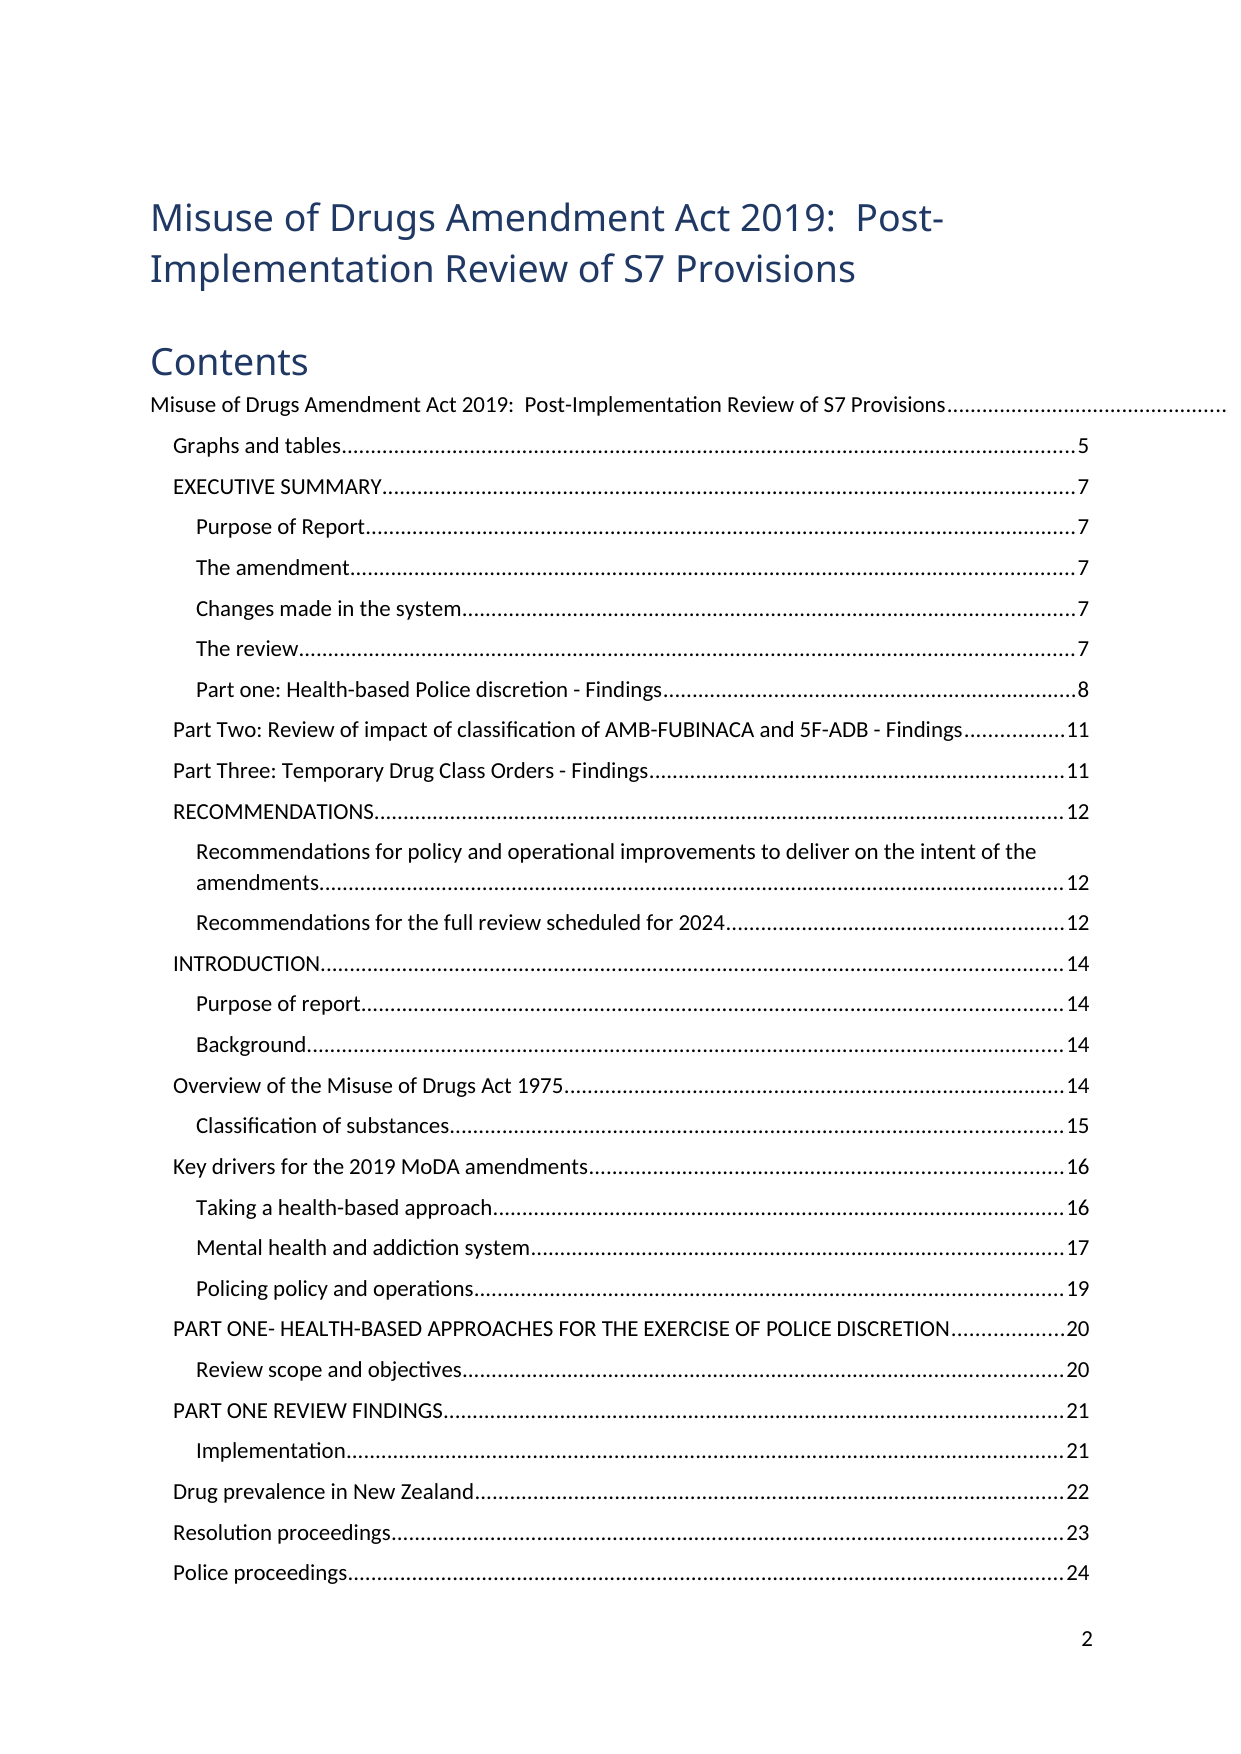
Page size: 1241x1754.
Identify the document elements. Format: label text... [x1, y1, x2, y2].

subtitle Misuse of Drugs Amendment Act 2019: Post-Implementation Review of S7 Provisions [150, 192, 1093, 294]
